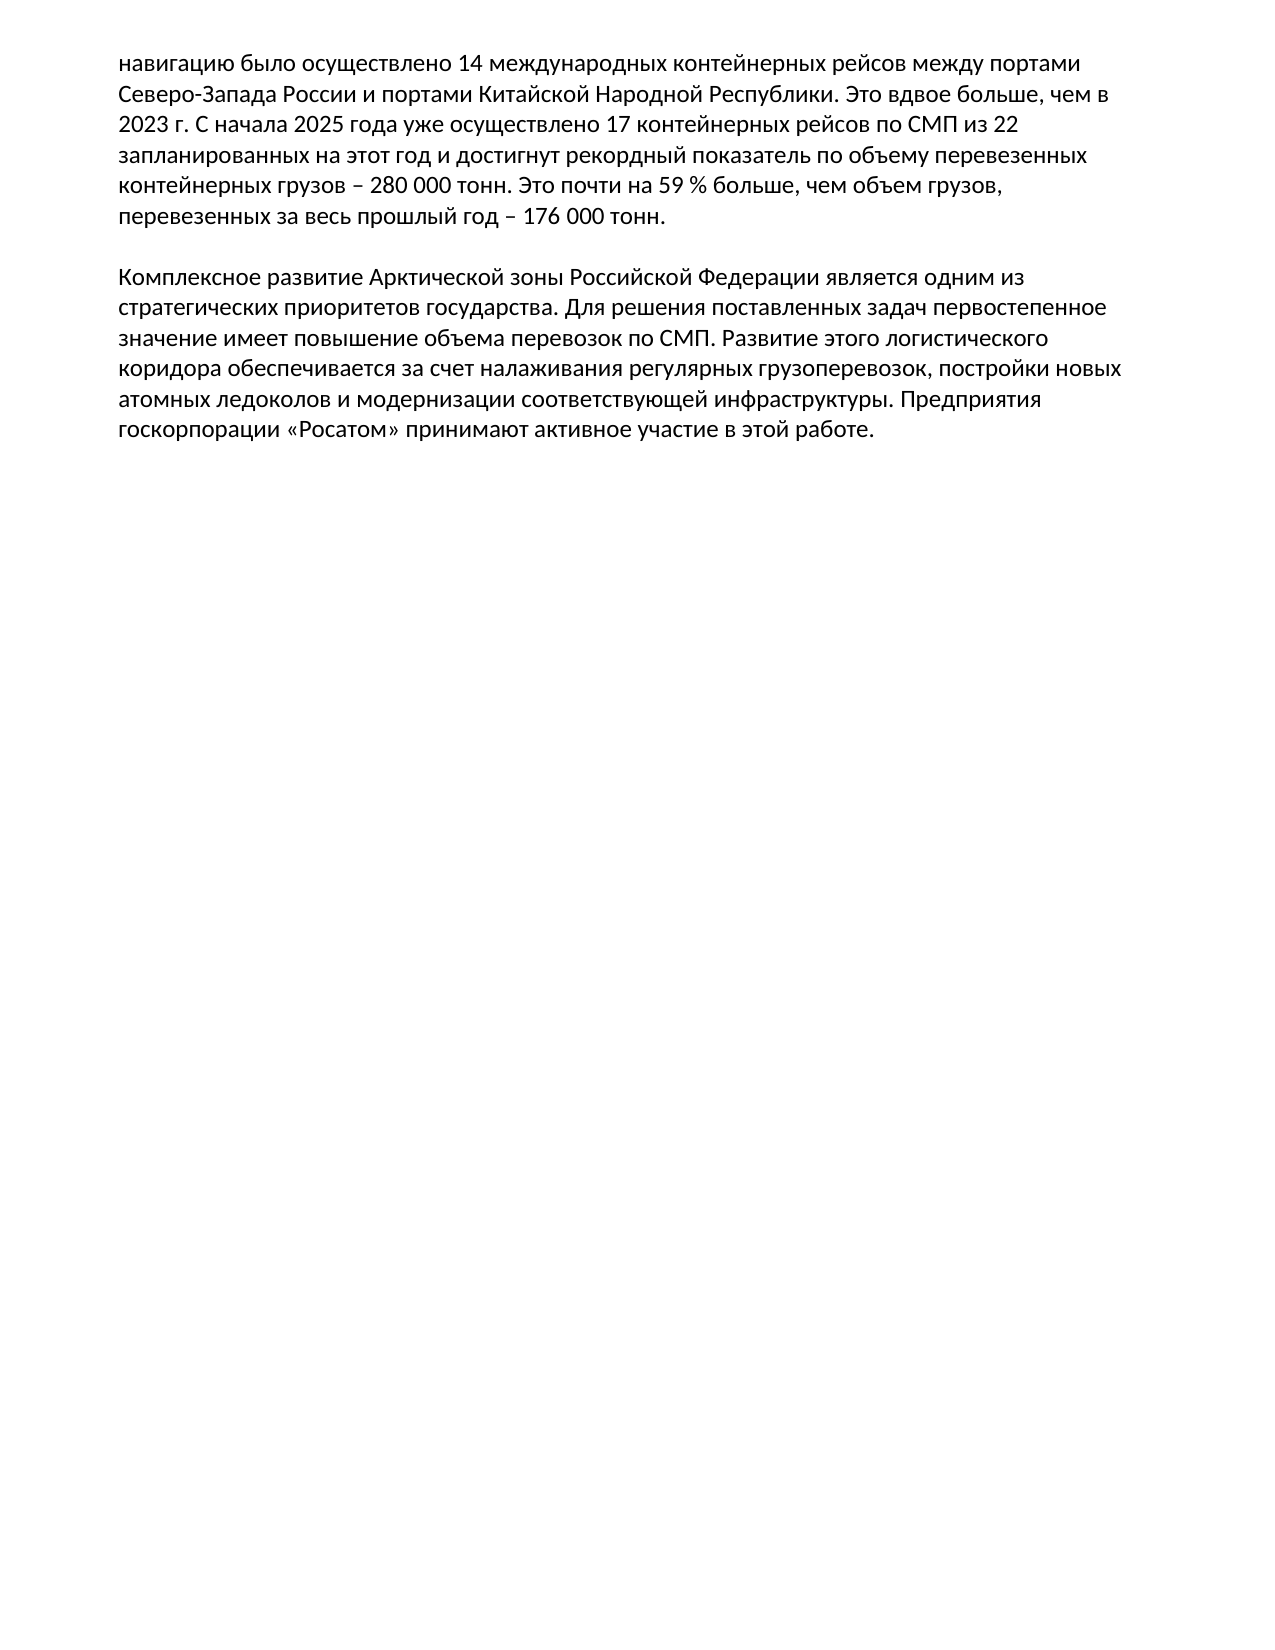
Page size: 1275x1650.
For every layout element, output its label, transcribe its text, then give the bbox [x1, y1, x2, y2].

text Комплексное развитие Арктической зоны Российской Федерации является одним из стратегических приоритетов государства. Для решения поставленных задач первостепенное значение имеет повышение объема перевозок по СМП. Развитие этого логистического коридора обеспечивается за счет налаживания регулярных грузоперевозок, постройки новых атомных ледоколов и модернизации соответствующей инфраструктуры. Предприятия госкорпорации «Росатом» принимают активное участие в этой работе. [118, 261, 1157, 444]
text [118, 47, 1157, 230]
